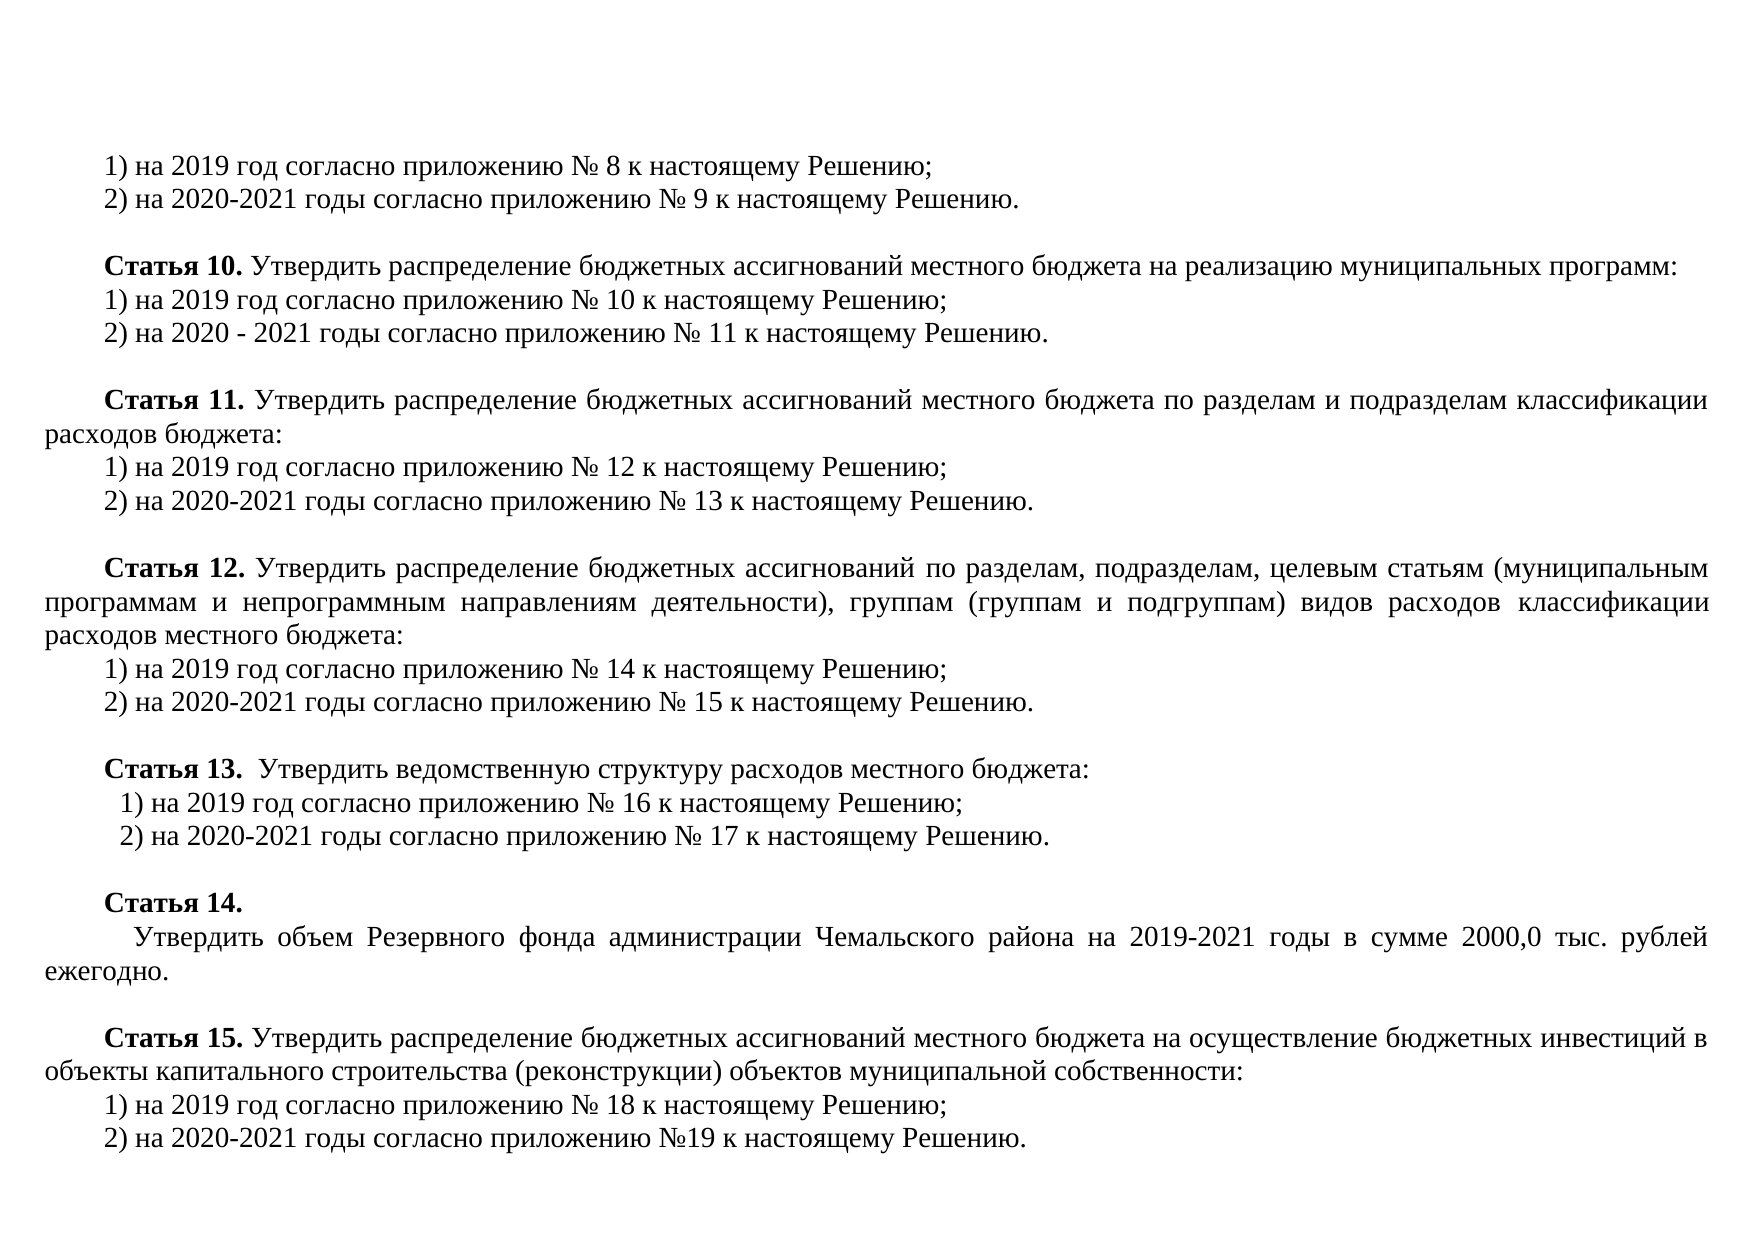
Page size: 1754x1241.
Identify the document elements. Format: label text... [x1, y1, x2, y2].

text 1) на 2019 год согласно приложению № 12 к настоящему Решению; [44, 449, 1709, 483]
text 2) на 2020-2021 годы согласно приложению № 17 к настоящему Решению. [44, 818, 1709, 852]
text 2) на 2020-2021 годы согласно приложению № 13 к настоящему Решению. [44, 483, 1709, 517]
text 2) на 2020 - 2021 годы согласно приложению № 11 к настоящему Решению. [44, 315, 1709, 349]
text 1) на 2019 год согласно приложению № 10 к настоящему Решению; [44, 282, 1709, 315]
text Статья 12. Утвердить распределение бюджетных ассигнований по разделам, подразделам, целевым статьям (муниципальным программам и непрограммным направлениям деятельности), группам (группам и подгруппам) видов расходов классификации расходов местного бюджета: [44, 550, 1709, 651]
text 1) на 2019 год согласно приложению № 14 к настоящему Решению; [44, 651, 1709, 684]
text Статья 15. Утвердить распределение бюджетных ассигнований местного бюджета на осуществление бюджетных инвестиций в объекты капитального строительства (реконструкции) объектов муниципальной собственности: [44, 1020, 1709, 1087]
text 2) на 2020-2021 годы согласно приложению №19 к настоящему Решению. [44, 1120, 1709, 1154]
text Статья 11. Утвердить распределение бюджетных ассигнований местного бюджета по разделам и подразделам классификации расходов бюджета: [44, 382, 1709, 449]
text 1) на 2019 год согласно приложению № 18 к настоящему Решению; [44, 1087, 1709, 1120]
text 2) на 2020-2021 годы согласно приложению № 15 к настоящему Решению. [44, 684, 1709, 718]
text Утвердить объем Резервного фонда администрации Чемальского района на 2019-2021 годы в сумме 2000,0 тыс. рублей ежегодно. [44, 919, 1709, 986]
text 1) на 2019 год согласно приложению № 16 к настоящему Решению; [44, 785, 1709, 818]
text Статья 13. Утвердить ведомственную структуру расходов местного бюджета: [44, 751, 1709, 785]
text 1) на 2019 год согласно приложению № 8 к настоящему Решению; [44, 148, 1709, 181]
text Статья 14. [44, 886, 1709, 919]
text 2) на 2020-2021 годы согласно приложению № 9 к настоящему Решению. [44, 181, 1709, 215]
text Статья 10. Утвердить распределение бюджетных ассигнований местного бюджета на реализацию муниципальных программ: [44, 248, 1709, 282]
